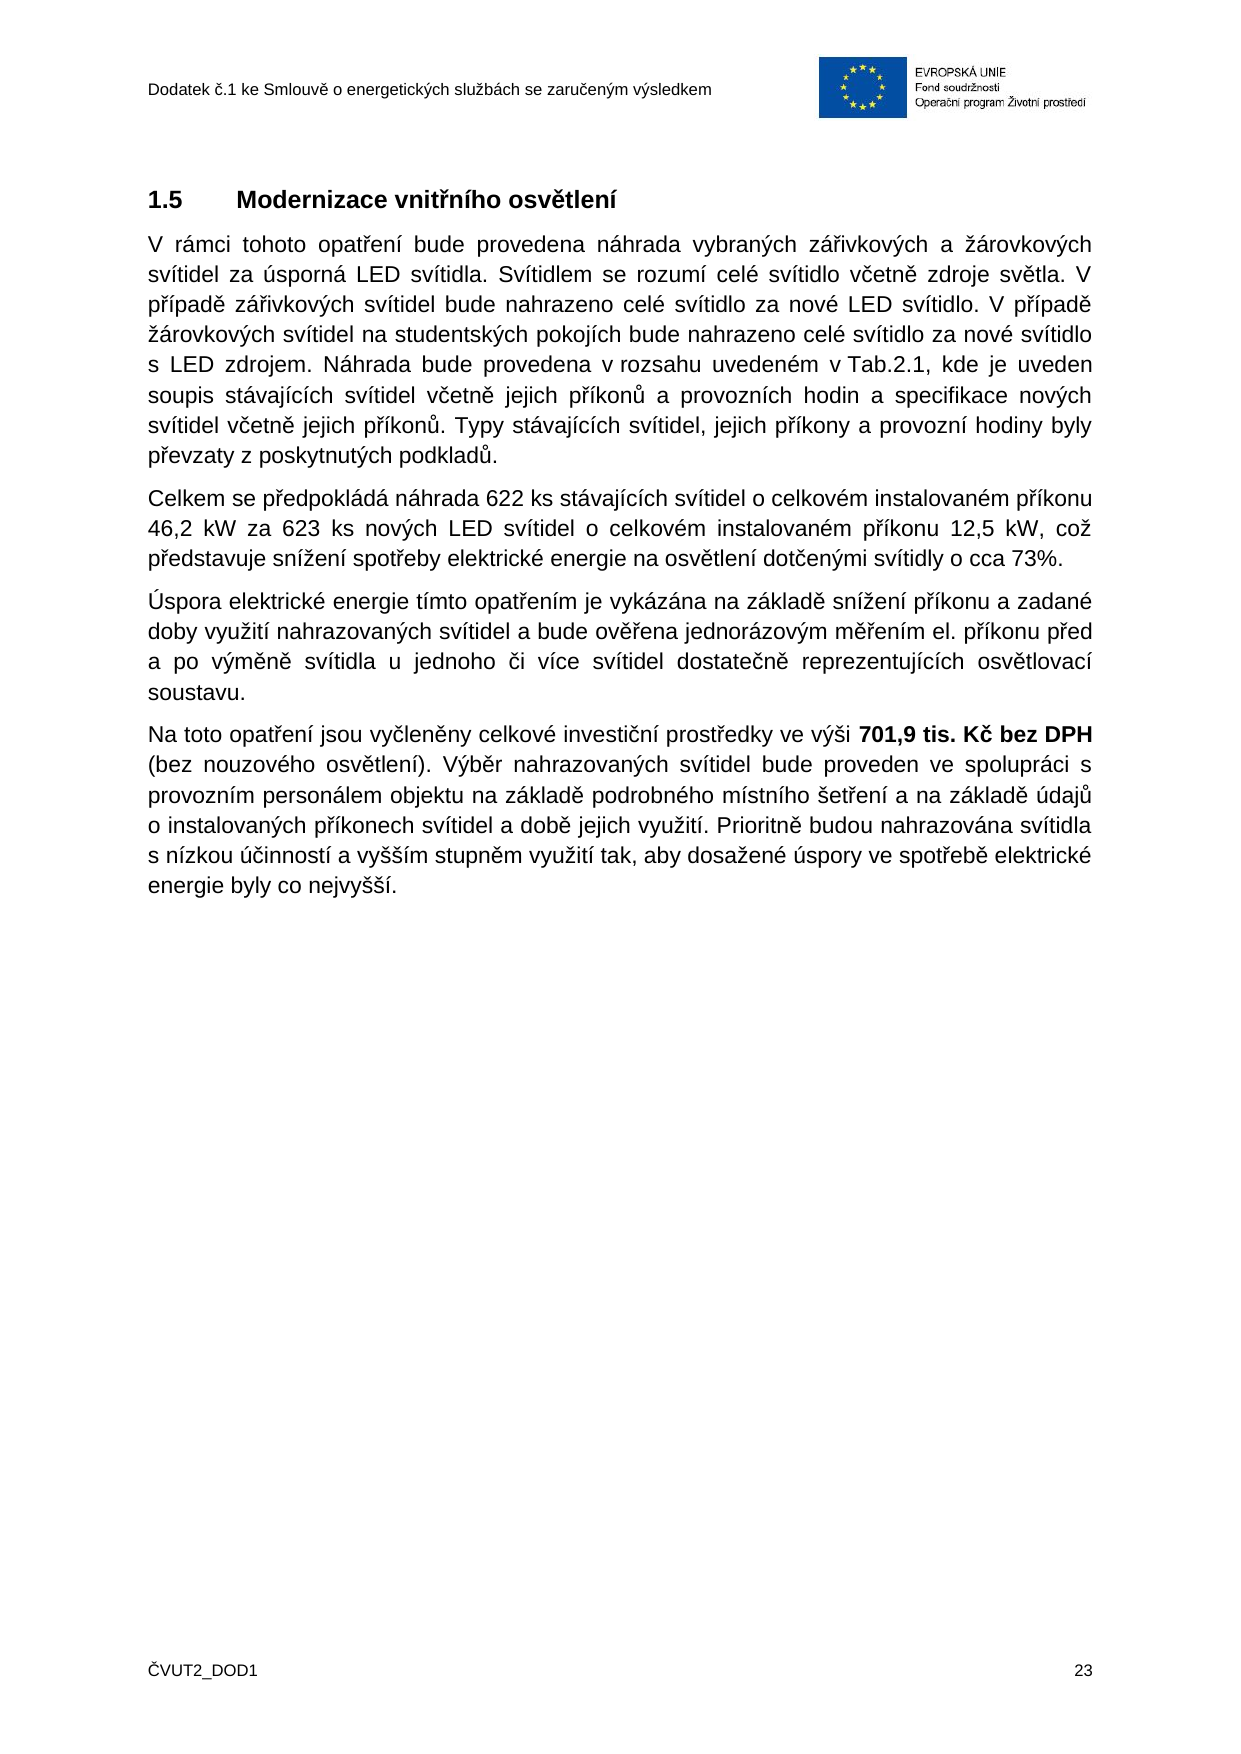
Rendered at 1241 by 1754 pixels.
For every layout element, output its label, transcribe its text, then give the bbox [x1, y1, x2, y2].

text Na toto opatření jsou vyčleněny celkové investiční prostředky ve výši 701,9 tis. Kč bez DPH (bez nouzového osvětlení). Výběr nahrazovaných svítidel bude proveden ve spolupráci s provozním personálem objektu na základě podrobného místního šetření a na základě údajů o instalovaných příkonech svítidel a době jejich využití. Prioritně budou nahrazována svítidla s nízkou účinností a vyšším stupněm využití tak, aby dosažené úspory ve spotřebě elektrické energie byly co nejvyšší. [148, 721, 1093, 899]
text Celkem se předpokládá náhrada 622 ks stávajících svítidel o celkovém instalovaném příkonu 46,2 kW za 623 ks nových LED svítidel o celkovém instalovaném příkonu 12,5 kW, což představuje snížení spotřeby elektrické energie na osvětlení dotčenými svítidly o cca 73%. [148, 485, 1093, 572]
picture [813, 54, 1093, 121]
text V rámci tohoto opatření bude provedena náhrada vybraných zářivkových a žárovkových svítidel za úsporná LED svítidla. Svítidlem se rozumí celé svítidlo včetně zdroje světla. V případě zářivkových svítidel bude nahrazeno celé svítidlo za nové LED svítidlo. V případě žárovkových svítidel na studentských pokojích bude nahrazeno celé svítidlo za nové svítidlo s LED zdrojem. Náhrada bude provedena v rozsahu uvedeném v Tab.2.1, kde je uveden soupis stávajících svítidel včetně jejich příkonů a provozních hodin a specifikace nových svítidel včetně jejich příkonů. Typy stávajících svítidel, jejich příkony a provozní hodiny byly převzaty z poskytnutých podkladů. [148, 231, 1093, 468]
list Modernizace vnitřního osvětlení [148, 185, 1093, 214]
text Úspora elektrické energie tímto opatřením je vykázána na základě snížení příkonu a zadané doby využití nahrazovaných svítidel a bude ověřena jednorázovým měřením el. příkonu před a po výměně svítidla u jednoho či více svítidel dostatečně reprezentujících osvětlovací soustavu. [148, 588, 1093, 705]
